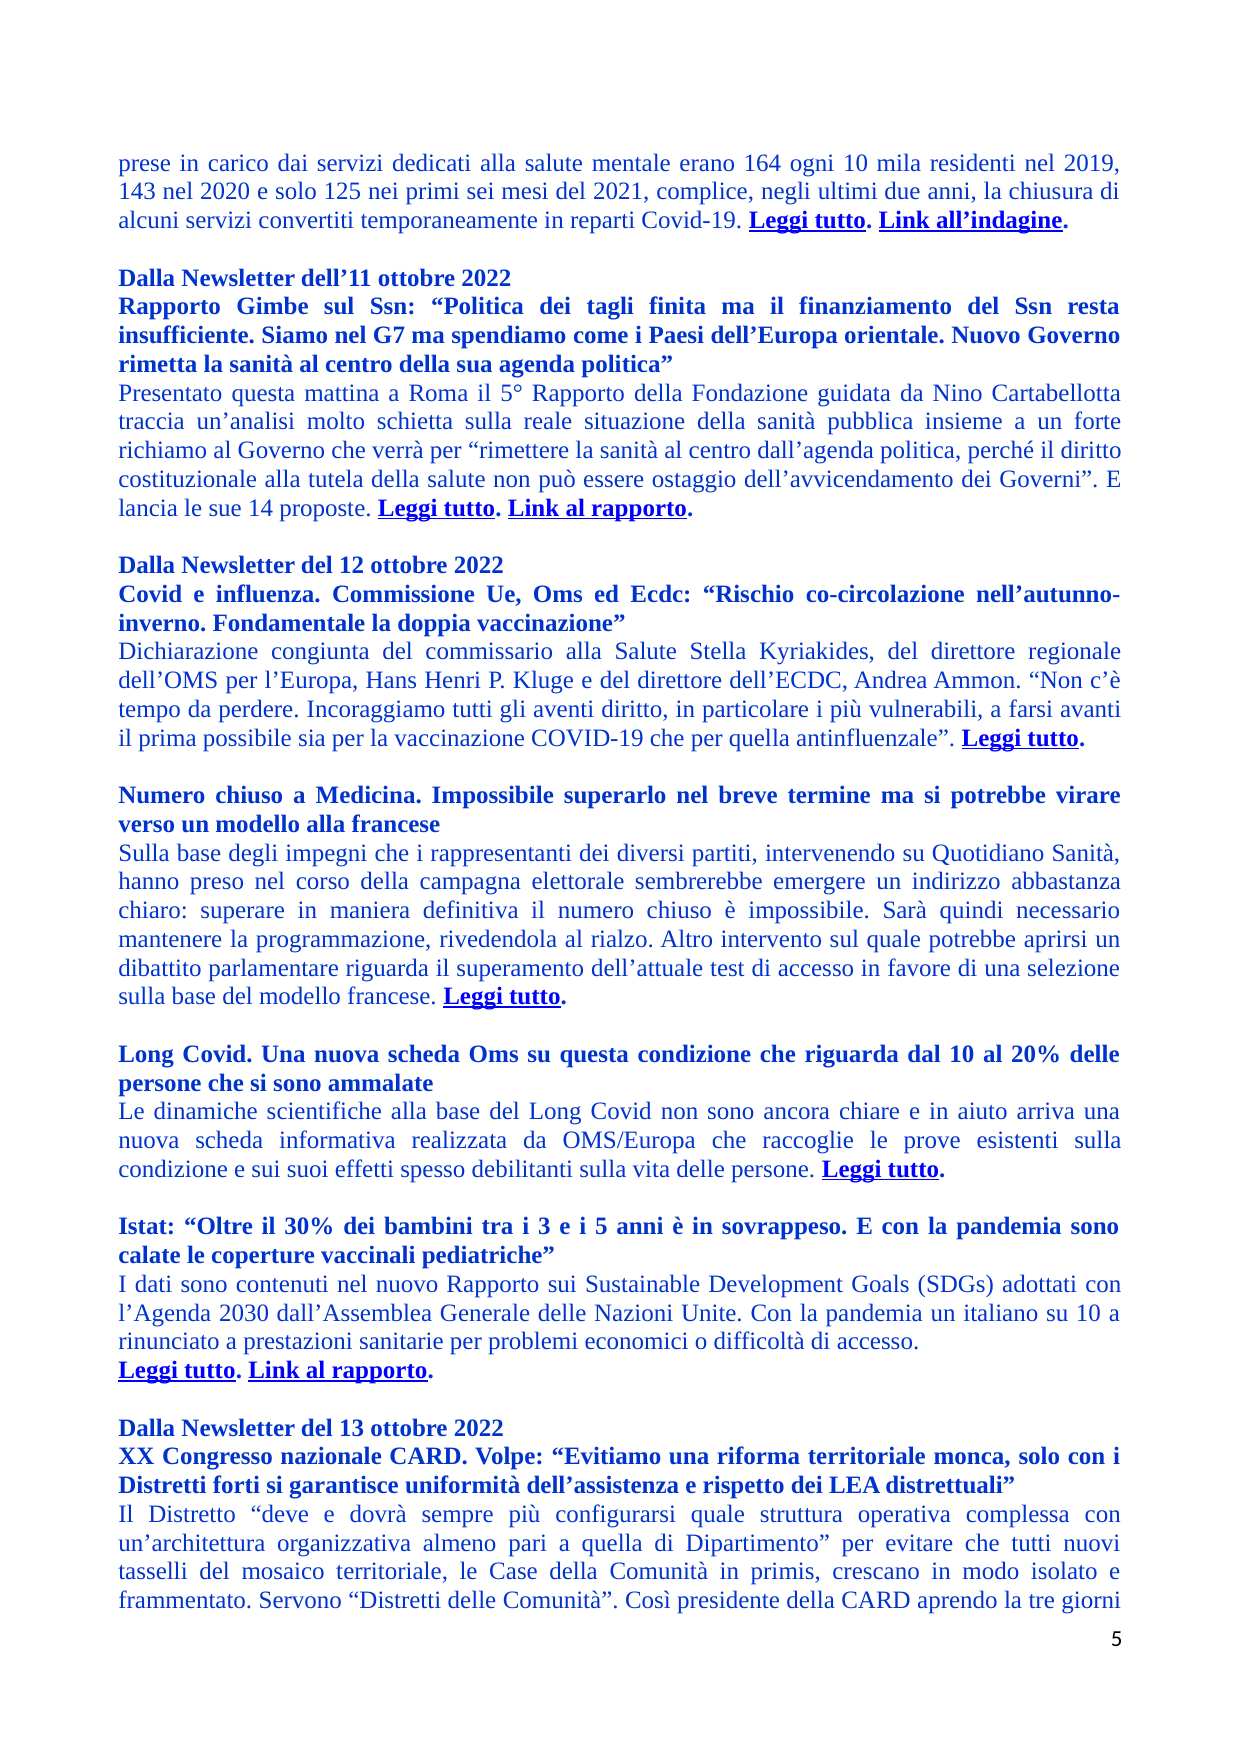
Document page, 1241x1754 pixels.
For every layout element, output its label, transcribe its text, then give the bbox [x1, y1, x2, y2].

text Dichiarazione congiunta del commissario alla Salute Stella Kyriakides, del direttore regionale dell’OMS per l’Europa, Hans Henri P. Kluge e del direttore dell’ECDC, Andrea Ammon. “Non c’è tempo da perdere. Incoraggiamo tutti gli aventi diritto, in particolare i più vulnerabili, a farsi avanti il prima possibile sia per la vaccinazione COVID-19 che per quella antinfluenzale”. Leggi tutto. [118, 636, 1122, 751]
text Dalla Newsletter del 12 ottobre 2022 [118, 550, 1122, 579]
text Istat: “Oltre il 30% dei bambini tra i 3 e i 5 anni è in sovrappeso. E con la pandemia sono calate le coperture vaccinali pediatriche” [118, 1211, 1122, 1269]
text Leggi tutto. Link al rapporto. [118, 1355, 1122, 1384]
text Long Covid. Una nuova scheda Oms su questa condizione che riguarda dal 10 al 20% delle persone che si sono ammalate [118, 1039, 1122, 1096]
text Le dinamiche scientifiche alla base del Long Covid non sono ancora chiare e in aiuto arriva una nuova scheda informativa realizzata da OMS/Europa che raccoglie le prove esistenti sulla condizione e sui suoi effetti spesso debilitanti sulla vita delle persone. Leggi tutto. [118, 1096, 1122, 1183]
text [118, 1499, 1122, 1614]
text XX Congresso nazionale CARD. Volpe: “Evitiamo una riforma territoriale monca, solo con i Distretti forti si garantisce uniformità dell’assistenza e rispetto dei LEA distrettuali” [118, 1441, 1122, 1499]
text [118, 148, 1122, 234]
text Covid e influenza. Commissione Ue, Oms ed Ecdc: “Rischio co-circolazione nell’autunno-inverno. Fondamentale la doppia vaccinazione” [118, 579, 1122, 636]
text Dalla Newsletter dell’11 ottobre 2022 [118, 263, 1122, 291]
text Numero chiuso a Medicina. Impossibile superarlo nel breve termine ma si potrebbe virare verso un modello alla francese [118, 780, 1122, 838]
text Rapporto Gimbe sul Ssn: “Politica dei tagli finita ma il finanziamento del Ssn resta insufficiente. Siamo nel G7 ma spendiamo come i Paesi dell’Europa orientale. Nuovo Governo rimetta la sanità al centro della sua agenda politica” [118, 291, 1122, 378]
text Presentato questa mattina a Roma il 5° Rapporto della Fondazione guidata da Nino Cartabellotta traccia un’analisi molto schietta sulla reale situazione della sanità pubblica insieme a un forte richiamo al Governo che verrà per “rimettere la sanità al centro dall’agenda politica, perché il diritto costituzionale alla tutela della salute non può essere ostaggio dell’avvicendamento dei Governi”. E lancia le sue 14 proposte. Leggi tutto. Link al rapporto. [118, 378, 1122, 521]
text Dalla Newsletter del 13 ottobre 2022 [118, 1413, 1122, 1441]
text Sulla base degli impegni che i rappresentanti dei diversi partiti, intervenendo su Quotidiano Sanità, hanno preso nel corso della campagna elettorale sembrerebbe emergere un indirizzo abbastanza chiaro: superare in maniera definitiva il numero chiuso è impossibile. Sarà quindi necessario mantenere la programmazione, rivedendola al rialzo. Altro intervento sul quale potrebbe aprirsi un dibattito parlamentare riguarda il superamento dell’attuale test di accesso in favore di una selezione sulla base del modello francese. Leggi tutto. [118, 838, 1122, 1010]
text I dati sono contenuti nel nuovo Rapporto sui Sustainable Development Goals (SDGs) adottati con l’Agenda 2030 dall’Assemblea Generale delle Nazioni Unite. Con la pandemia un italiano su 10 a rinunciato a prestazioni sanitarie per problemi economici o difficoltà di accesso. [118, 1269, 1122, 1355]
